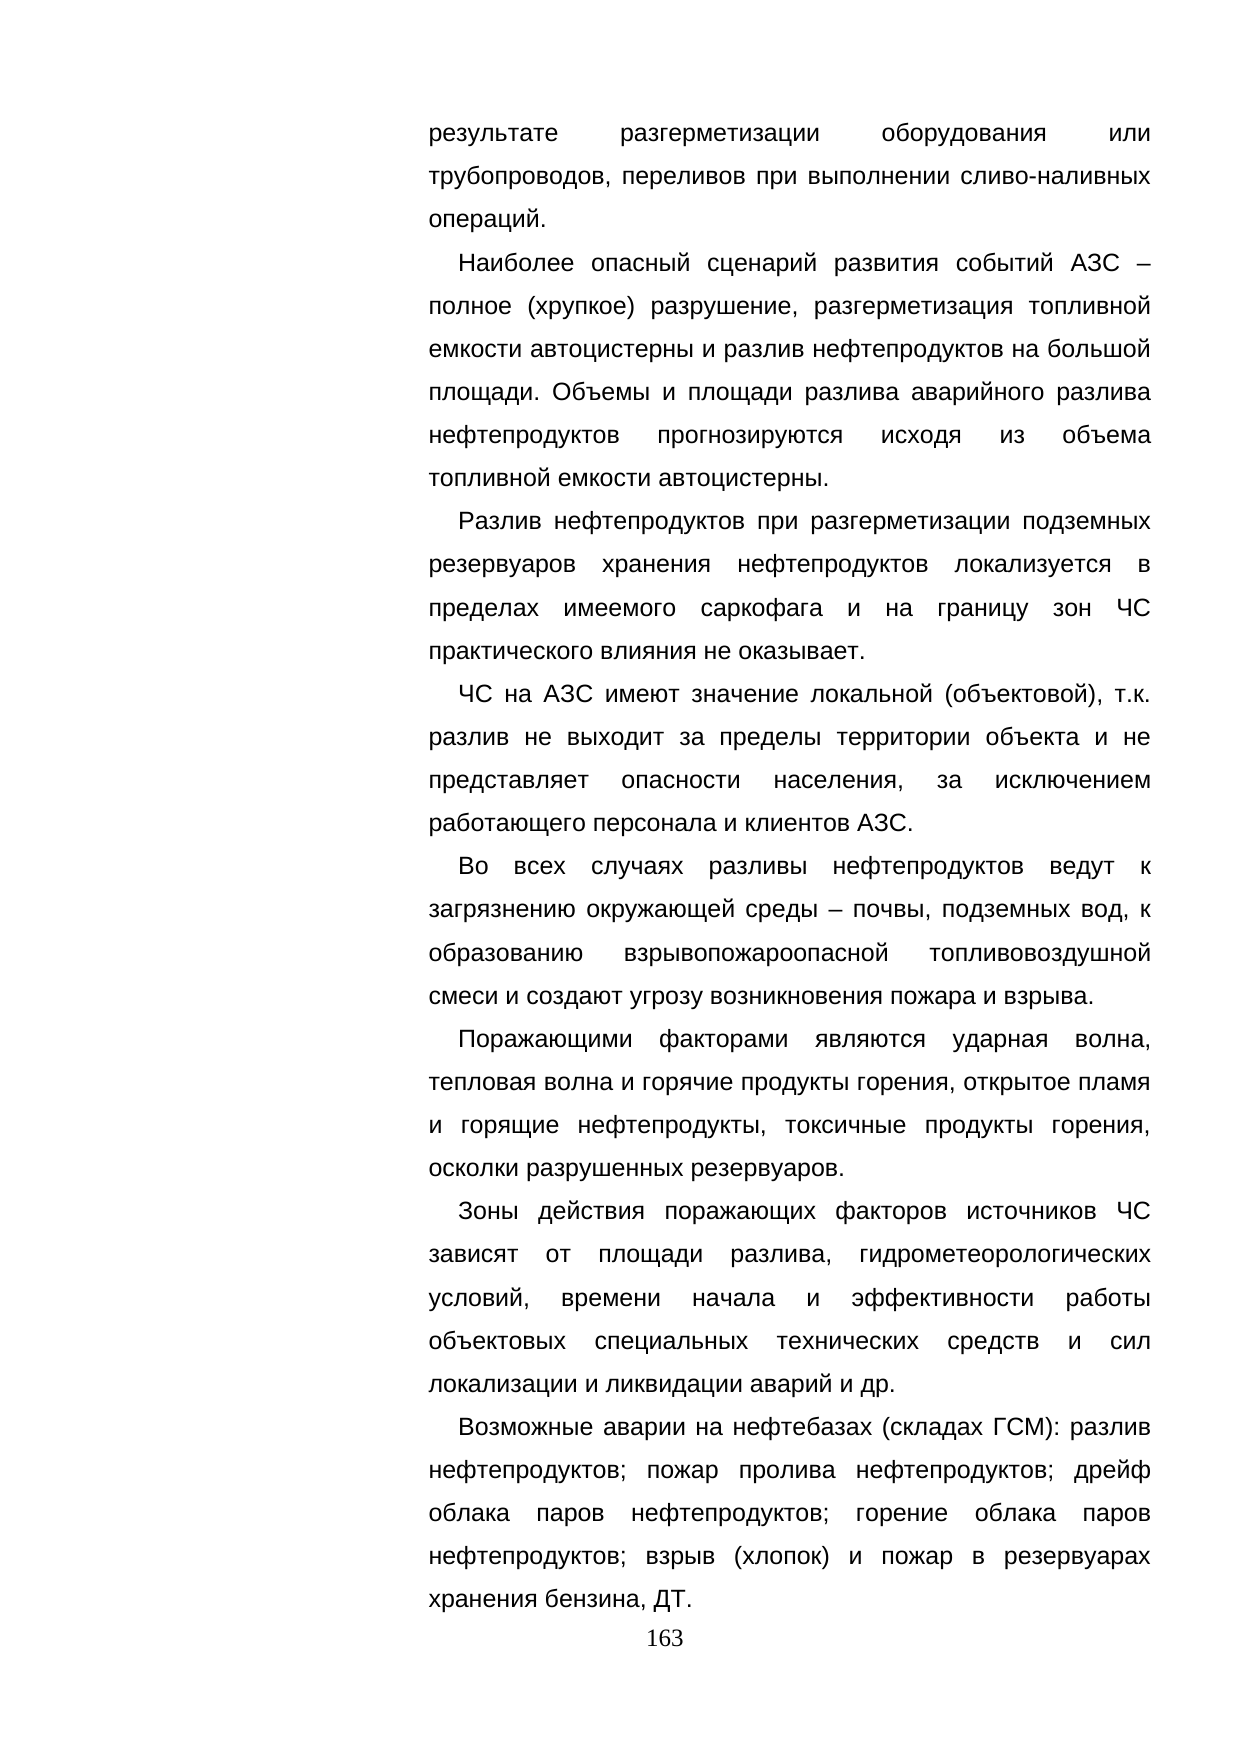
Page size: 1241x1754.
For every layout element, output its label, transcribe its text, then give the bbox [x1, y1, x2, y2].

text Наиболее опасный сценарий развития событий АЗС – полное (хрупкое) разрушение, разгерметизация топливной емкости автоцистерны и разлив нефтепродуктов на большой площади. Объемы и площади разлива аварийного разлива нефтепродуктов прогнозируются исходя из объема топливной емкости автоцистерны. [428, 247, 1152, 492]
text ЧС на АЗС имеют значение локальной (объектовой), т.к. разлив не выходит за пределы территории объекта и не представляет опасности населения, за исключением работающего персонала и клиентов АЗС. [428, 679, 1152, 837]
text Во всех случаях разливы нефтепродуктов ведут к загрязнению окружающей среды – почвы, подземных вод, к образованию взрывопожароопасной топливовоздушной смеси и создают угрозу возникновения пожара и взрыва. [428, 851, 1152, 1009]
text Разлив нефтепродуктов при разгерметизации подземных резервуаров хранения нефтепродуктов локализуется в пределах имеемого саркофага и на границу зон ЧС практического влияния не оказывает. [428, 506, 1152, 664]
text Возможные аварии на нефтебазах (складах ГСМ): разлив нефтепродуктов; пожар пролива нефтепродуктов; дрейф облака паров нефтепродуктов; горение облака паров нефтепродуктов; взрыв (хлопок) и пожар в резервуарах хранения бензина, ДТ. [428, 1412, 1152, 1613]
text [428, 118, 1152, 233]
text Зоны действия поражающих факторов источников ЧС зависят от площади разлива, гидрометеорологических условий, времени начала и эффективности работы объектовых специальных технических средств и сил локализации и ликвидации аварий и др. [428, 1196, 1152, 1397]
text Поражающими факторами являются ударная волна, тепловая волна и горячие продукты горения, открытое пламя и горящие нефтепродукты, токсичные продукты горения, осколки разрушенных резервуаров. [428, 1024, 1152, 1182]
